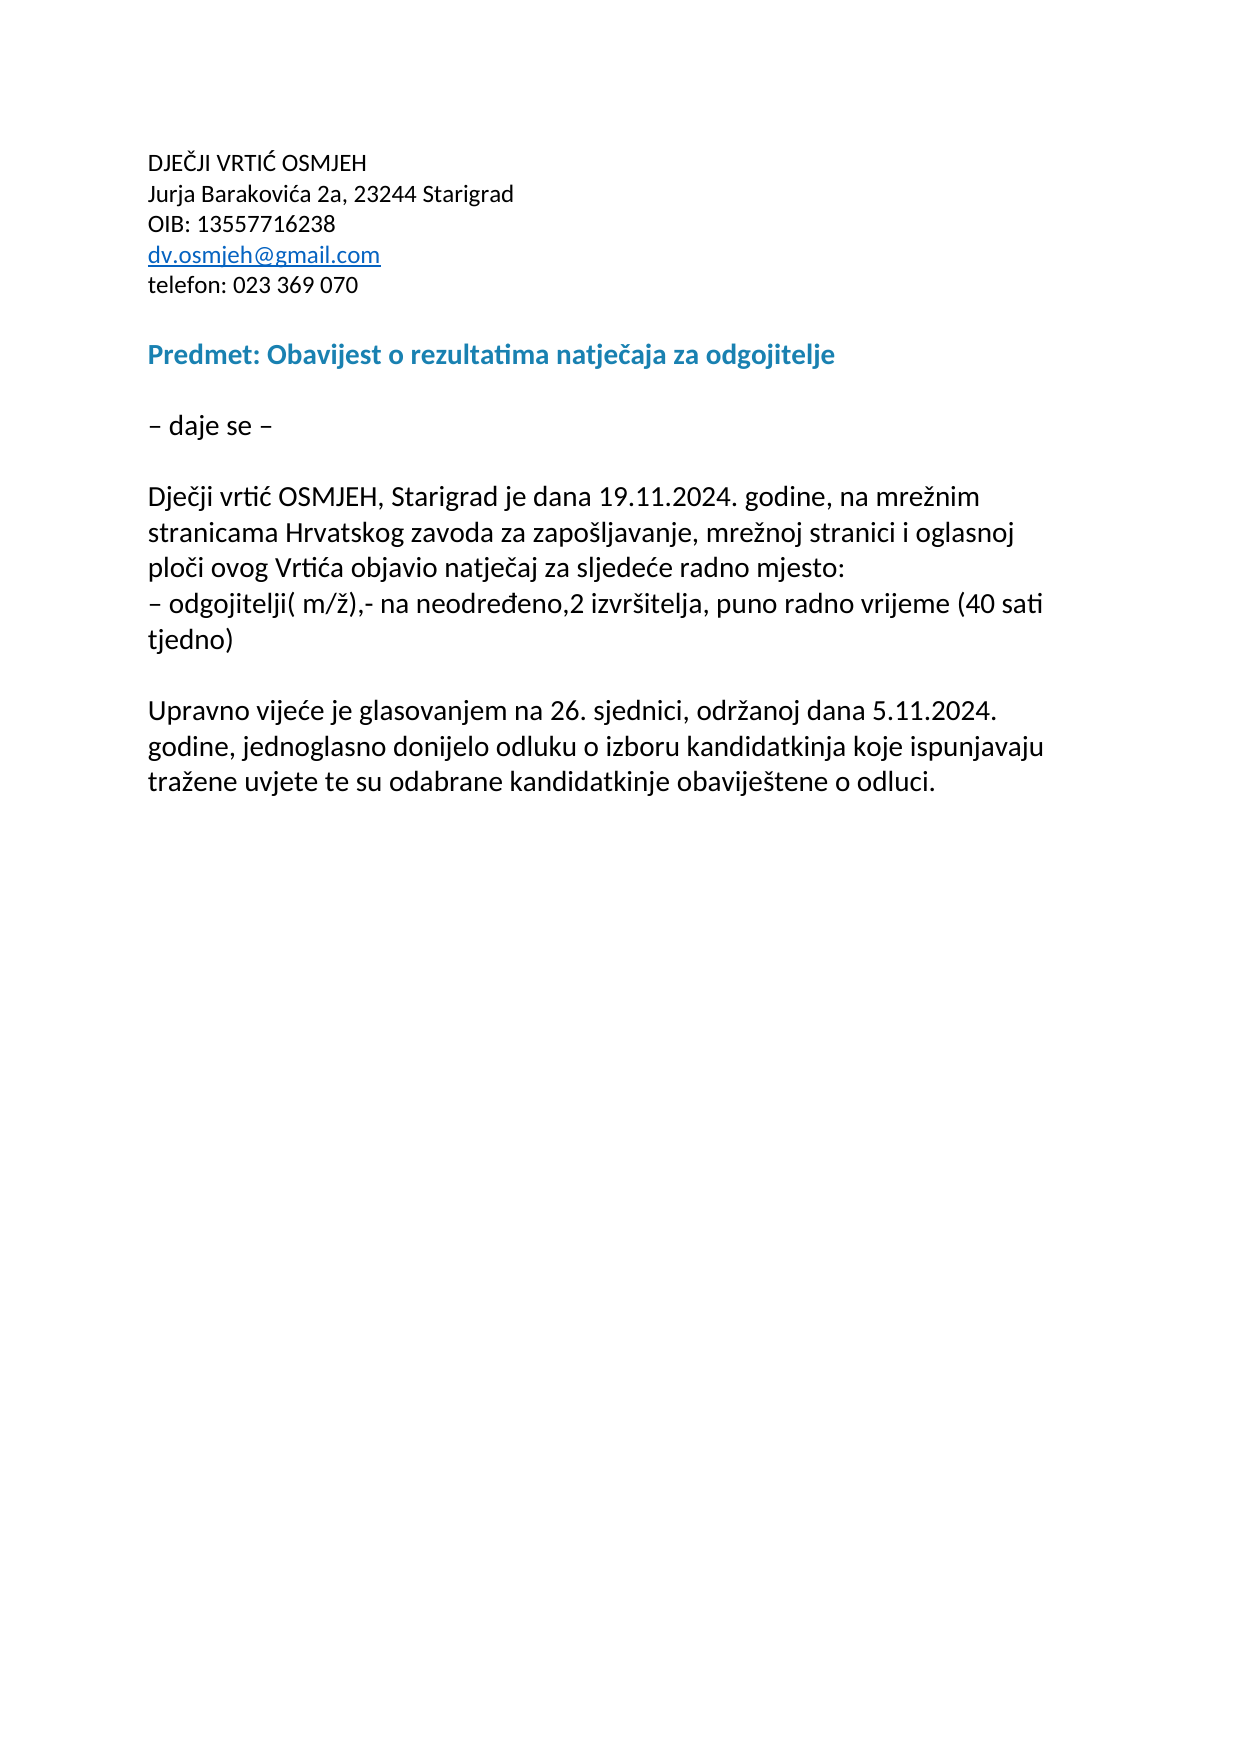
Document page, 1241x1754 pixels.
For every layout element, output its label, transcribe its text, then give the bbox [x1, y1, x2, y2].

text Dječji vrtić OSMJEH, Starigrad je dana 19.11.2024. godine, na mrežnim stranicama Hrvatskog zavoda za zapošljavanje, mrežnoj stranici i oglasnoj ploči ovog Vrtića objavio natječaj za sljedeće radno mjesto: – odgojitelji( m/ž),- na neodređeno,2 izvršitelja, puno radno vrijeme (40 sati tjedno) [148, 443, 1093, 656]
text – daje se – [148, 371, 1093, 443]
text telefon: 023 369 070 [148, 270, 1093, 300]
text dv.osmjeh@gmail.com [148, 239, 1093, 270]
text Upravno vijeće je glasovanjem na 26. sjednici, održanoj dana 5.11.2024. godine, jednoglasno donijelo odluku o izboru kandidatkinja koje ispunjavaju tražene uvjete te su odabrane kandidatkinje obaviještene o odluci. [148, 656, 1093, 828]
text OIB: 13557716238 [148, 209, 1093, 239]
text DJEČJI VRTIĆ OSMJEH [148, 148, 1093, 178]
text Predmet: Obavijest o rezultatima natječaja za odgojitelje [148, 336, 1093, 371]
text Jurja Barakovića 2a, 23244 Starigrad [148, 178, 1093, 209]
